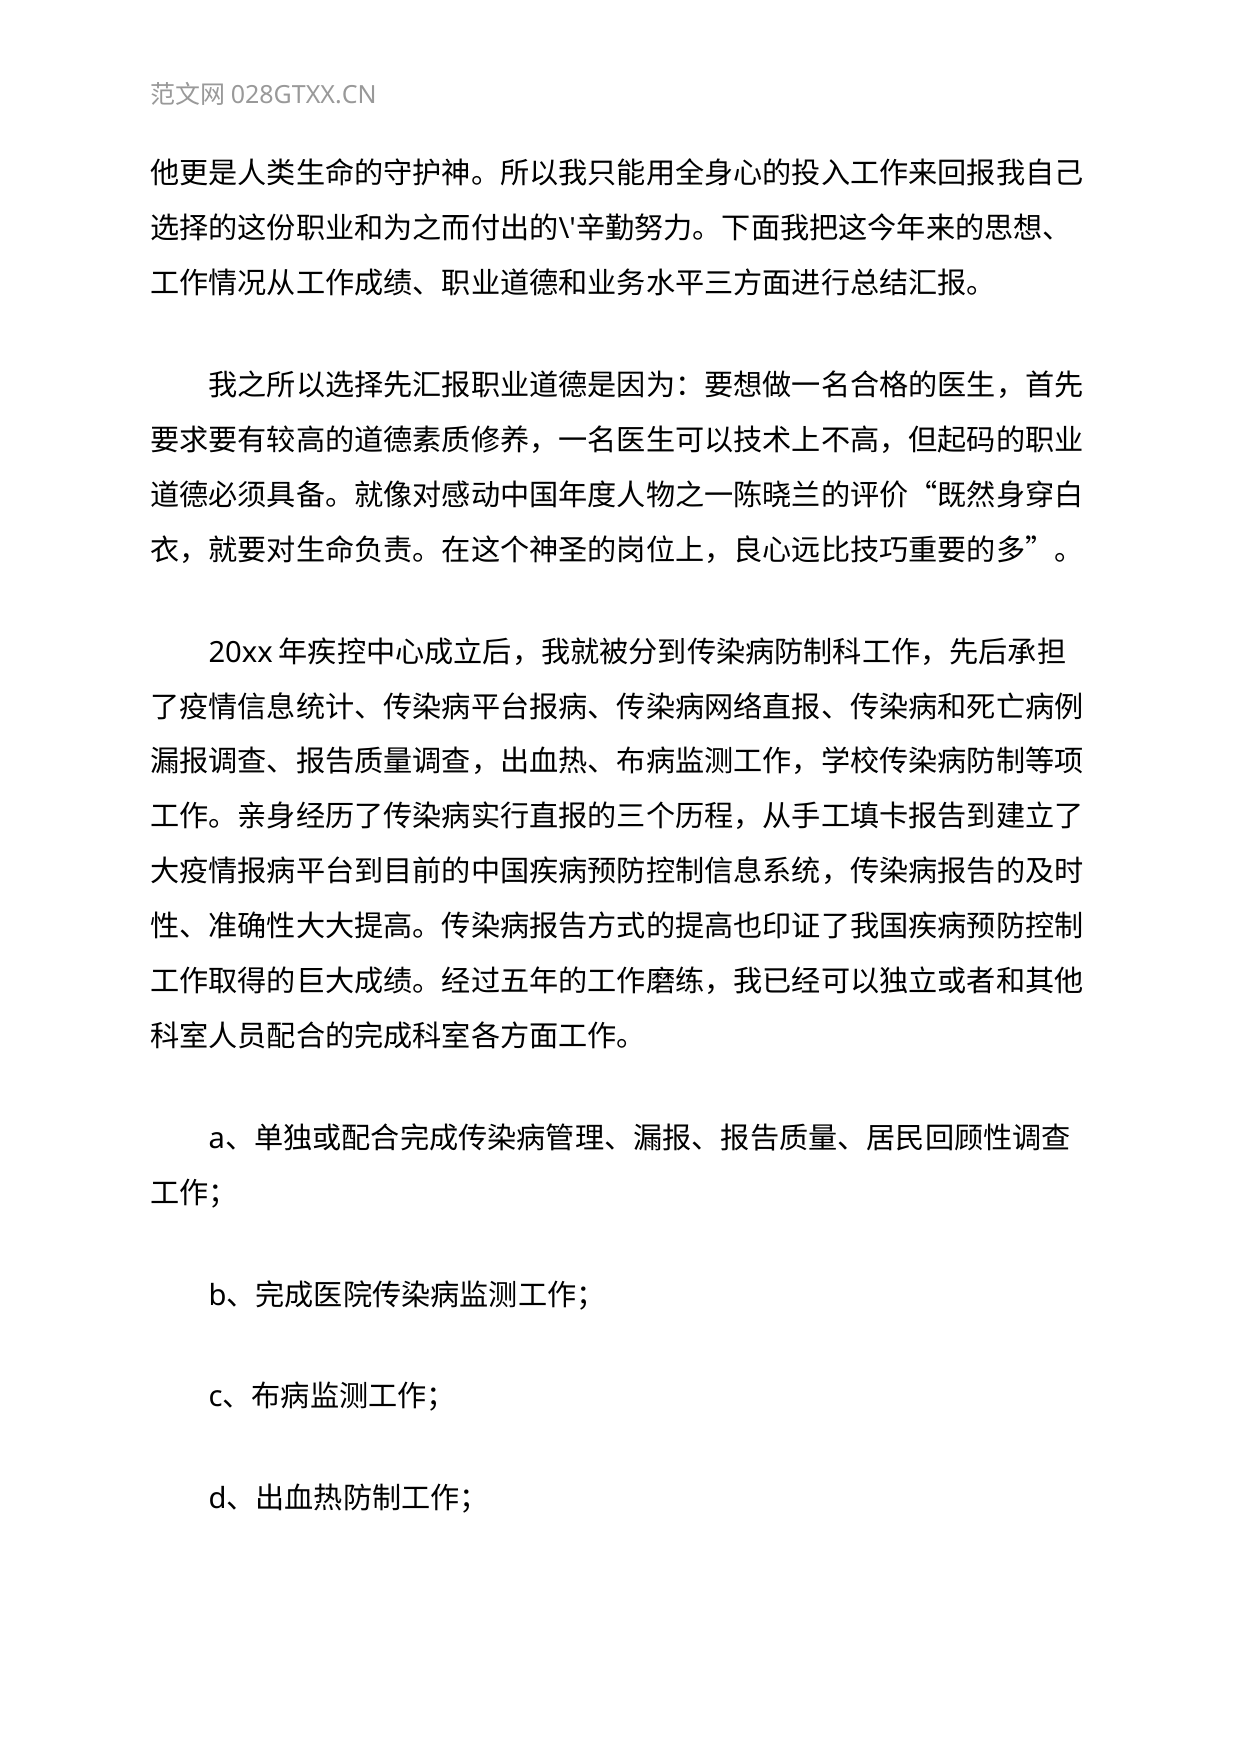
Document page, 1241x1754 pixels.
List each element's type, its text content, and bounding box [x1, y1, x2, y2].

text c、布病监测工作； [150, 1373, 1090, 1415]
text 20xx年疾控中心成立后，我就被分到传染病防制科工作，先后承担了疫情信息统计、传染病平台报病、传染病网络直报、传染病和死亡病例漏报调查、报告质量调查，出血热、布病监测工作，学校传染病防制等项工作。亲身经历了传染病实行直报的三个历程，从手工填卡报告到建立了大疫情报病平台到目前的中国疾病预防控制信息系统，传染病报告的及时性、准确性大大提高。传染病报告方式的提高也印证了我国疾病预防控制工作取得的巨大成绩。经过五年的工作磨练，我已经可以独立或者和其他科室人员配合的完成科室各方面工作。 [150, 628, 1090, 1055]
text a、单独或配合完成传染病管理、漏报、报告质量、居民回顾性调查工作； [150, 1114, 1090, 1212]
text 我之所以选择先汇报职业道德是因为：要想做一名合格的医生，首先要求要有较高的道德素质修养，一名医生可以技术上不高，但起码的职业道德必须具备。就像对感动中国年度人物之一陈晓兰的评价“既然身穿白衣，就要对生命负责。在这个神圣的岗位上，良心远比技巧重要的多”。 [150, 362, 1090, 569]
text d、出血热防制工作； [150, 1475, 1090, 1517]
text b、完成医院传染病监测工作； [150, 1271, 1090, 1313]
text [150, 150, 1090, 302]
